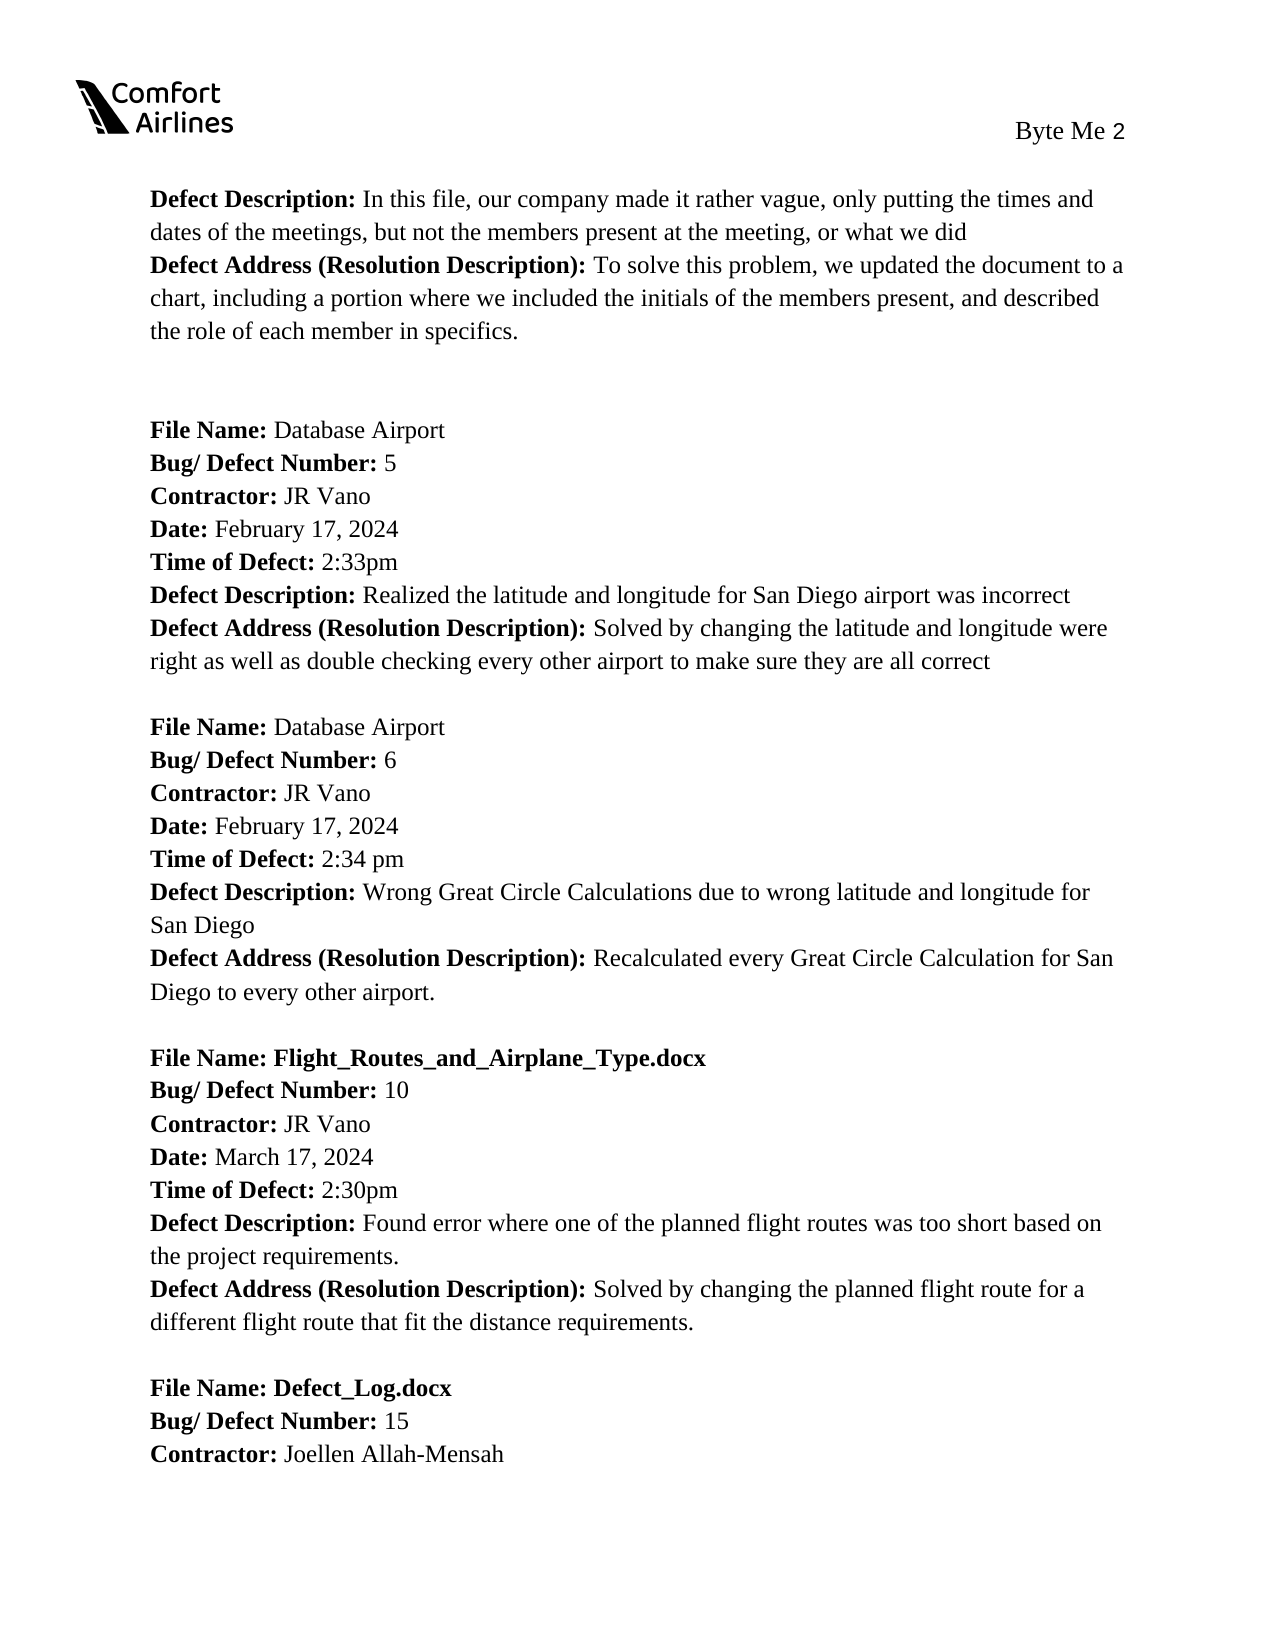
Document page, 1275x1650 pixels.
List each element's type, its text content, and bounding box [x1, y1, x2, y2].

text Bug/ Defect Number: 15 [150, 1406, 1125, 1434]
text File Name: Flight_Routes_and_Airplane_Type.docx [150, 1043, 1125, 1071]
text Time of Defect: 2:30pm [150, 1175, 1125, 1203]
text Time of Defect: 2:34 pm [150, 844, 1125, 873]
text Bug/ Defect Number: 10 [150, 1076, 1125, 1104]
text Time of Defect: 2:33pm [150, 547, 1125, 576]
text Contractor: Joellen Allah-Mensah [150, 1439, 1125, 1468]
text Date: March 17, 2024 [150, 1142, 1125, 1170]
text Defect Description: Realized the latitude and longitude for San Diego airport was incorrect [150, 580, 1125, 609]
text Defect Address (Resolution Description): Recalculated every Great Circle Calculation for San Diego to every other airport. [150, 943, 1125, 1005]
text Defect Description: In this file, our company made it rather vague, only putting the times and dates of the meetings, but not the members present at the meeting, or what we did [150, 184, 1125, 246]
text File Name: Database Airport [150, 712, 1125, 741]
text Bug/ Defect Number: 5 [150, 448, 1125, 477]
text Contractor: JR Vano [150, 481, 1125, 510]
text Contractor: JR Vano [150, 778, 1125, 807]
text Defect Address (Resolution Description): Solved by changing the planned flight route for a different flight route that fit the distance requirements. [150, 1274, 1125, 1336]
text Defect Address (Resolution Description): To solve this problem, we updated the document to a chart, including a portion where we included the initials of the members present, and described the role of each member in specifics. [150, 250, 1125, 345]
text Defect Address (Resolution Description): Solved by changing the latitude and longitude were right as well as double checking every other airport to make sure they are all correct [150, 613, 1125, 675]
text Contractor: JR Vano [150, 1109, 1125, 1137]
text File Name: Defect_Log.docx [150, 1373, 1125, 1402]
text Bug/ Defect Number: 6 [150, 745, 1125, 774]
text Date: February 17, 2024 [150, 811, 1125, 840]
text File Name: Database Airport [150, 415, 1125, 444]
picture [72, 75, 241, 140]
text Date: February 17, 2024 [150, 514, 1125, 543]
text Defect Description: Wrong Great Circle Calculations due to wrong latitude and longitude for San Diego [150, 877, 1125, 939]
text Defect Description: Found error where one of the planned flight routes was too short based on the project requirements. [150, 1208, 1125, 1269]
